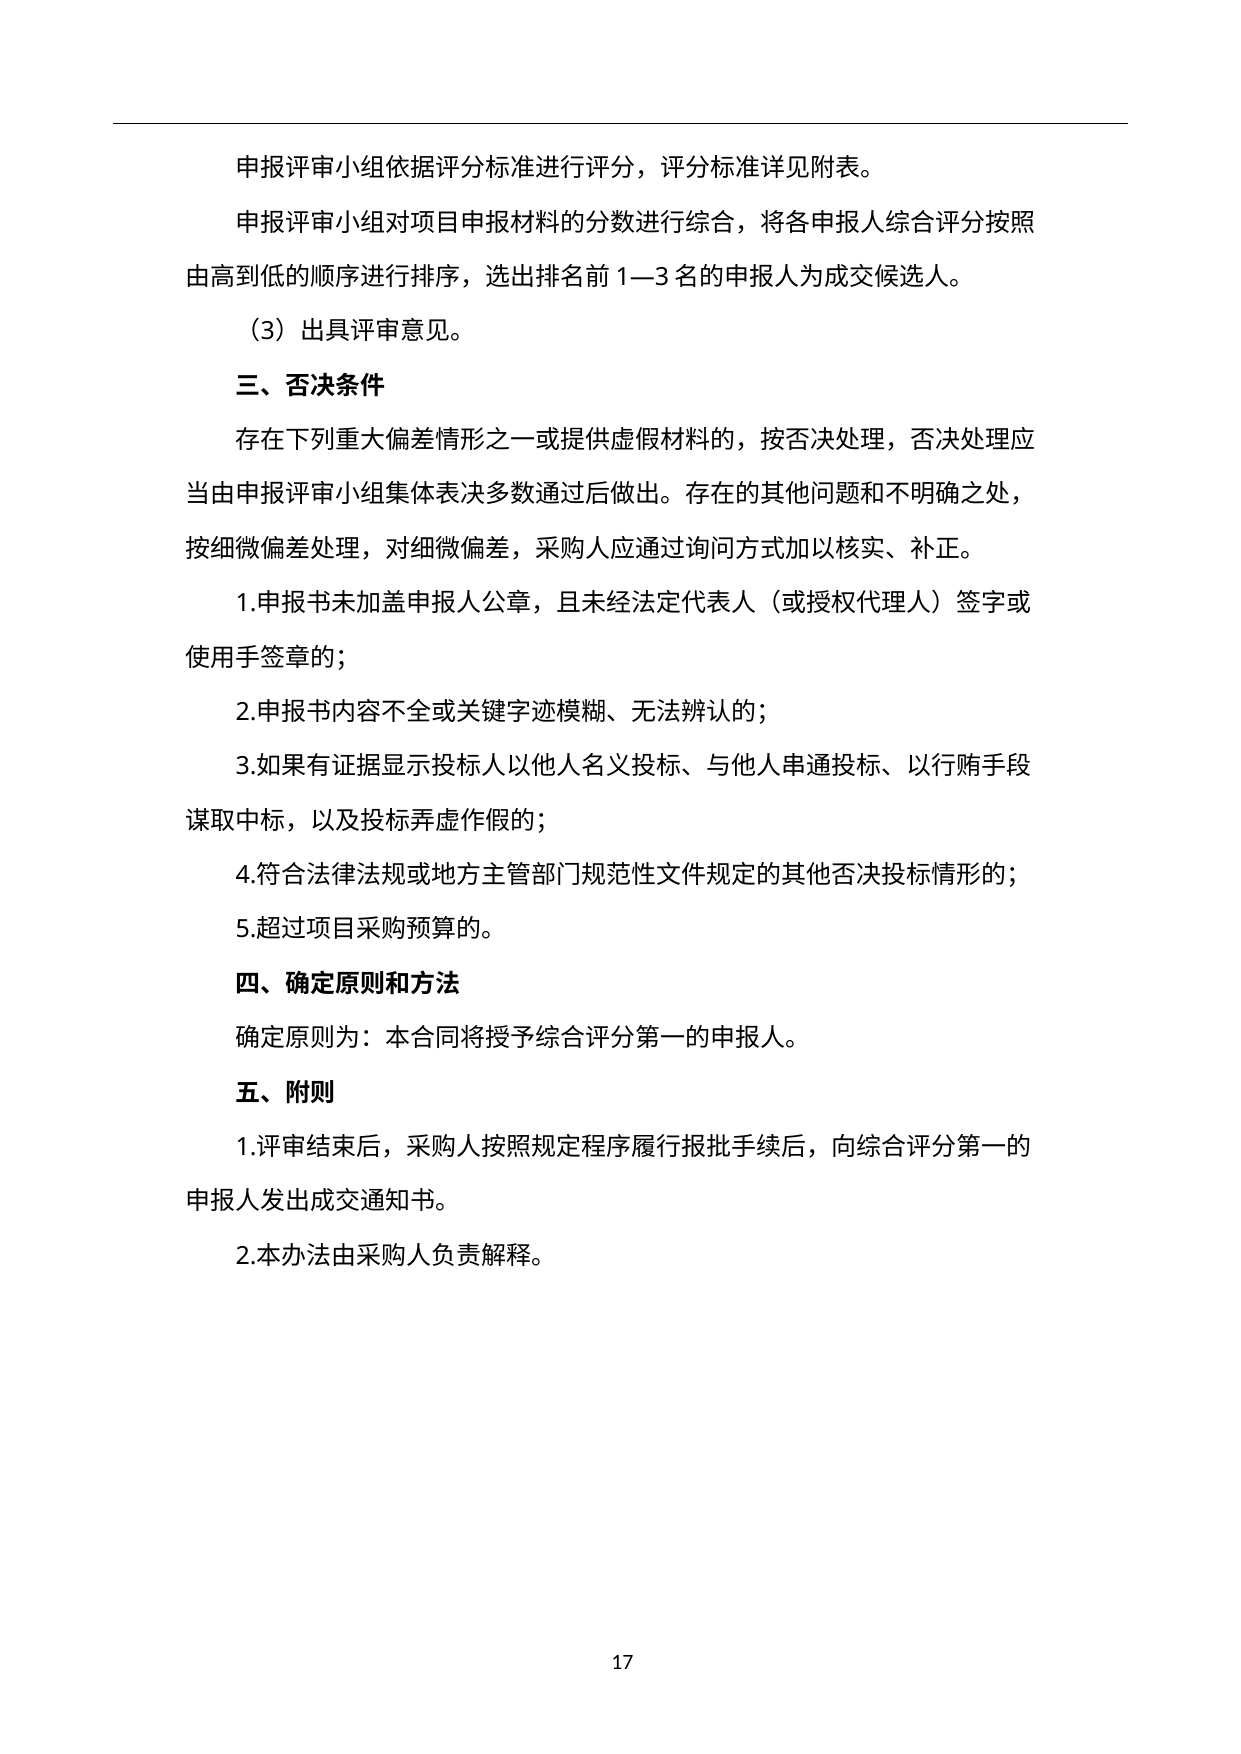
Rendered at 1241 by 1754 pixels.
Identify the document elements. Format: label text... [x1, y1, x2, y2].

list 确定原则为：本合同将授予综合评分第一的申报人。 [185, 1018, 1055, 1054]
list 2.本办法由采购人负责解释。 [185, 1235, 1055, 1271]
list 1.评审结束后，采购人按照规定程序履行报批手续后，向综合评分第一的申报人发出成交通知书。 [185, 1126, 1055, 1217]
list 存在下列重大偏差情形之一或提供虚假材料的，按否决处理，否决处理应当由申报评审小组集体表决多数通过后做出。存在的其他问题和不明确之处，按细微偏差处理，对细微偏差，采购人应通过询问方式加以核实、补正。 [185, 419, 1055, 564]
list 5.超过项目采购预算的。 [185, 909, 1055, 945]
list 申报评审小组依据评分标准进行评分，评分标准详见附表。 [185, 148, 1055, 184]
list 4.符合法律法规或地方主管部门规范性文件规定的其他否决投标情形的； [185, 854, 1055, 891]
list 2.申报书内容不全或关键字迹模糊、无法辨认的； [185, 691, 1055, 728]
list 1.申报书未加盖申报人公章，且未经法定代表人（或授权代理人）签字或使用手签章的； [185, 583, 1055, 673]
list （3）出具评审意见。 [185, 311, 1055, 347]
list 四、确定原则和方法 [185, 963, 1055, 999]
list 3.如果有证据显示投标人以他人名义投标、与他人串通投标、以行贿手段谋取中标，以及投标弄虚作假的； [185, 746, 1055, 836]
list 三、否决条件 [185, 365, 1055, 401]
list 申报评审小组对项目申报材料的分数进行综合，将各申报人综合评分按照由高到低的顺序进行排序，选出排名前1—3名的申报人为成交候选人。 [185, 202, 1055, 293]
list 五、附则 [185, 1072, 1055, 1108]
